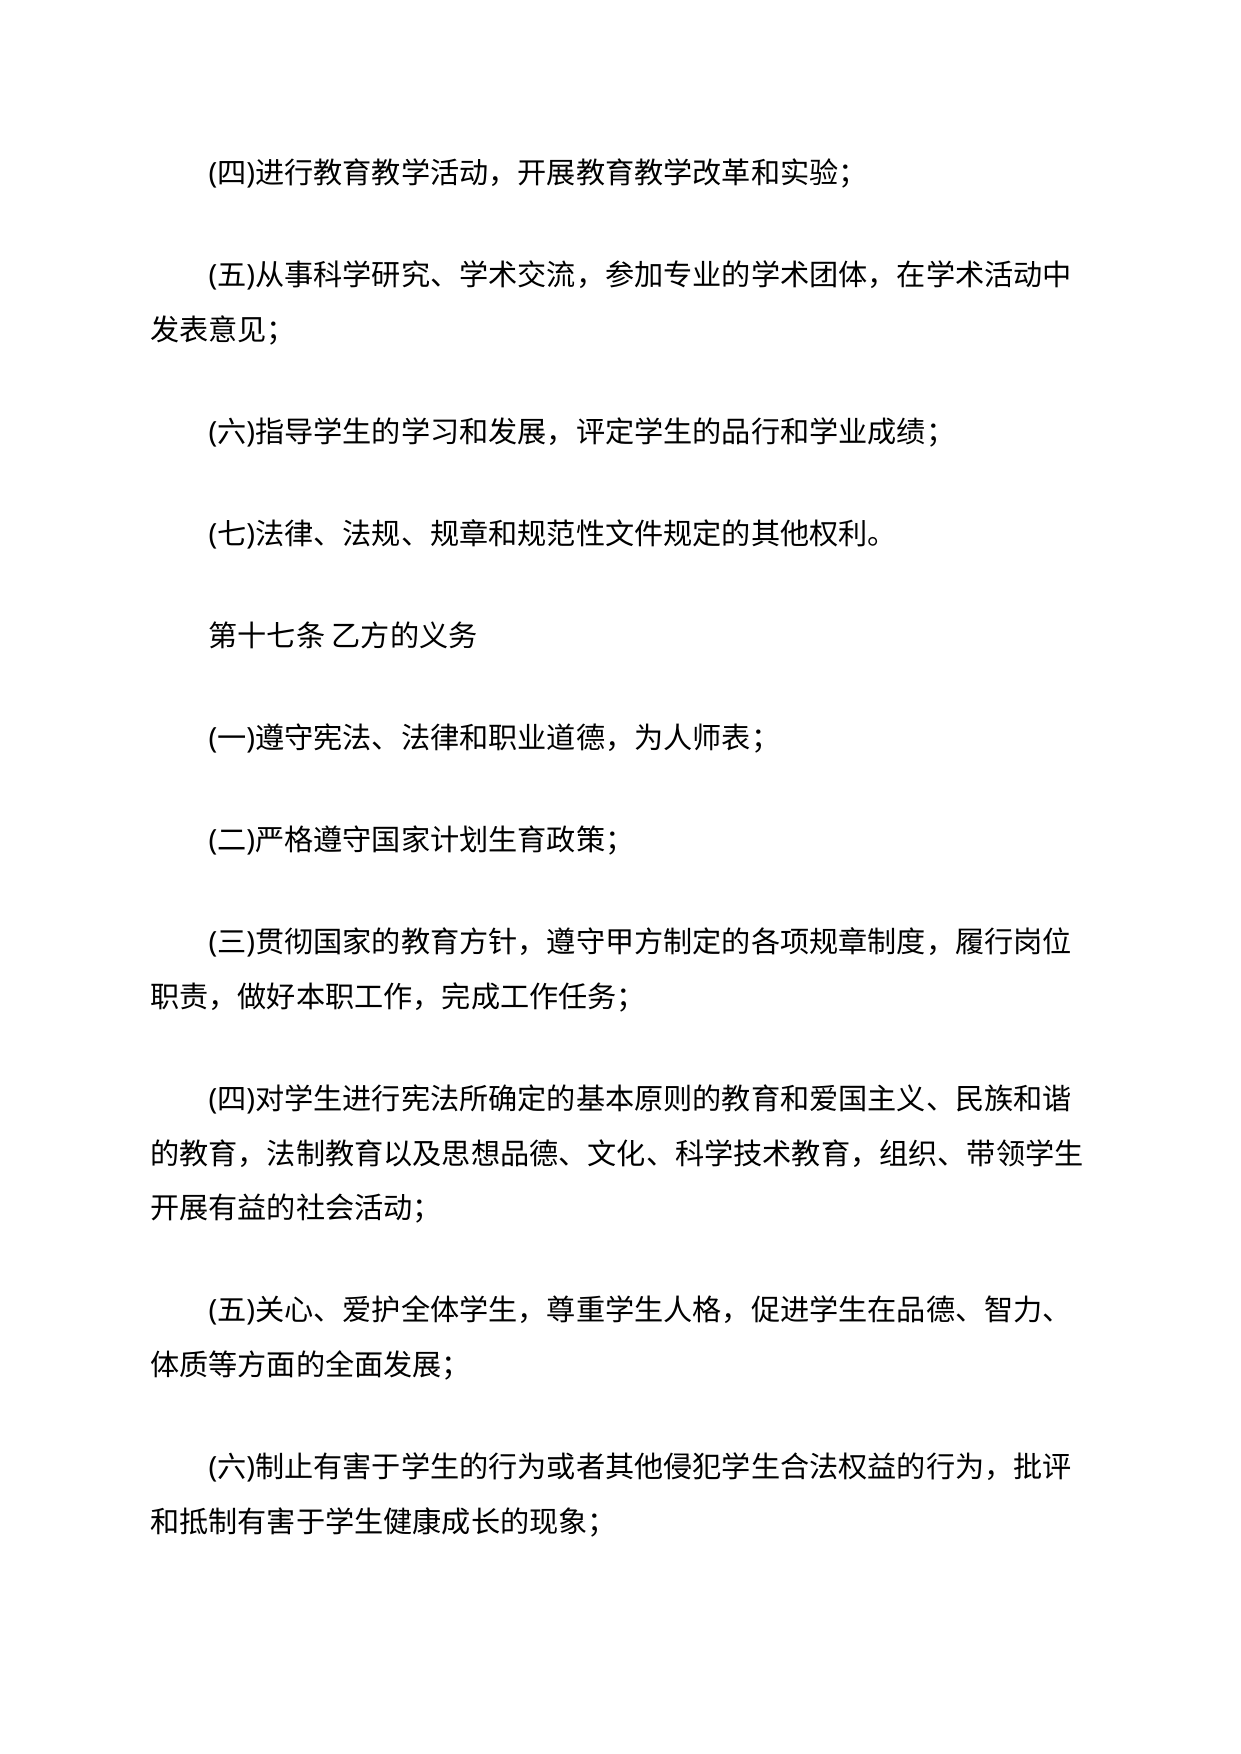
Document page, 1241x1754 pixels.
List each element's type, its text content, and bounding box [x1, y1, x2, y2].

text (四)进行教育教学活动，开展教育教学改革和实验； [150, 150, 1090, 192]
text (一)遵守宪法、法律和职业道德，为人师表； [150, 714, 1090, 757]
text (六)制止有害于学生的行为或者其他侵犯学生合法权益的行为，批评和抵制有害于学生健康成长的现象； [150, 1444, 1090, 1541]
text (六)指导学生的学习和发展，评定学生的品行和学业成绩； [150, 409, 1090, 451]
text 第十七条 乙方的义务 [150, 613, 1090, 655]
text (七)法律、法规、规章和规范性文件规定的其他权利。 [150, 511, 1090, 553]
text (三)贯彻国家的教育方针，遵守甲方制定的各项规章制度，履行岗位职责，做好本职工作，完成工作任务； [150, 918, 1090, 1016]
text (四)对学生进行宪法所确定的基本原则的教育和爱国主义、民族和谐的教育，法制教育以及思想品德、文化、科学技术教育，组织、带领学生开展有益的社会活动； [150, 1075, 1090, 1227]
text (二)严格遵守国家计划生育政策； [150, 816, 1090, 859]
text (五)关心、爱护全体学生，尊重学生人格，促进学生在品德、智力、体质等方面的全面发展； [150, 1287, 1090, 1384]
text (五)从事科学研究、学术交流，参加专业的学术团体，在学术活动中发表意见； [150, 252, 1090, 349]
